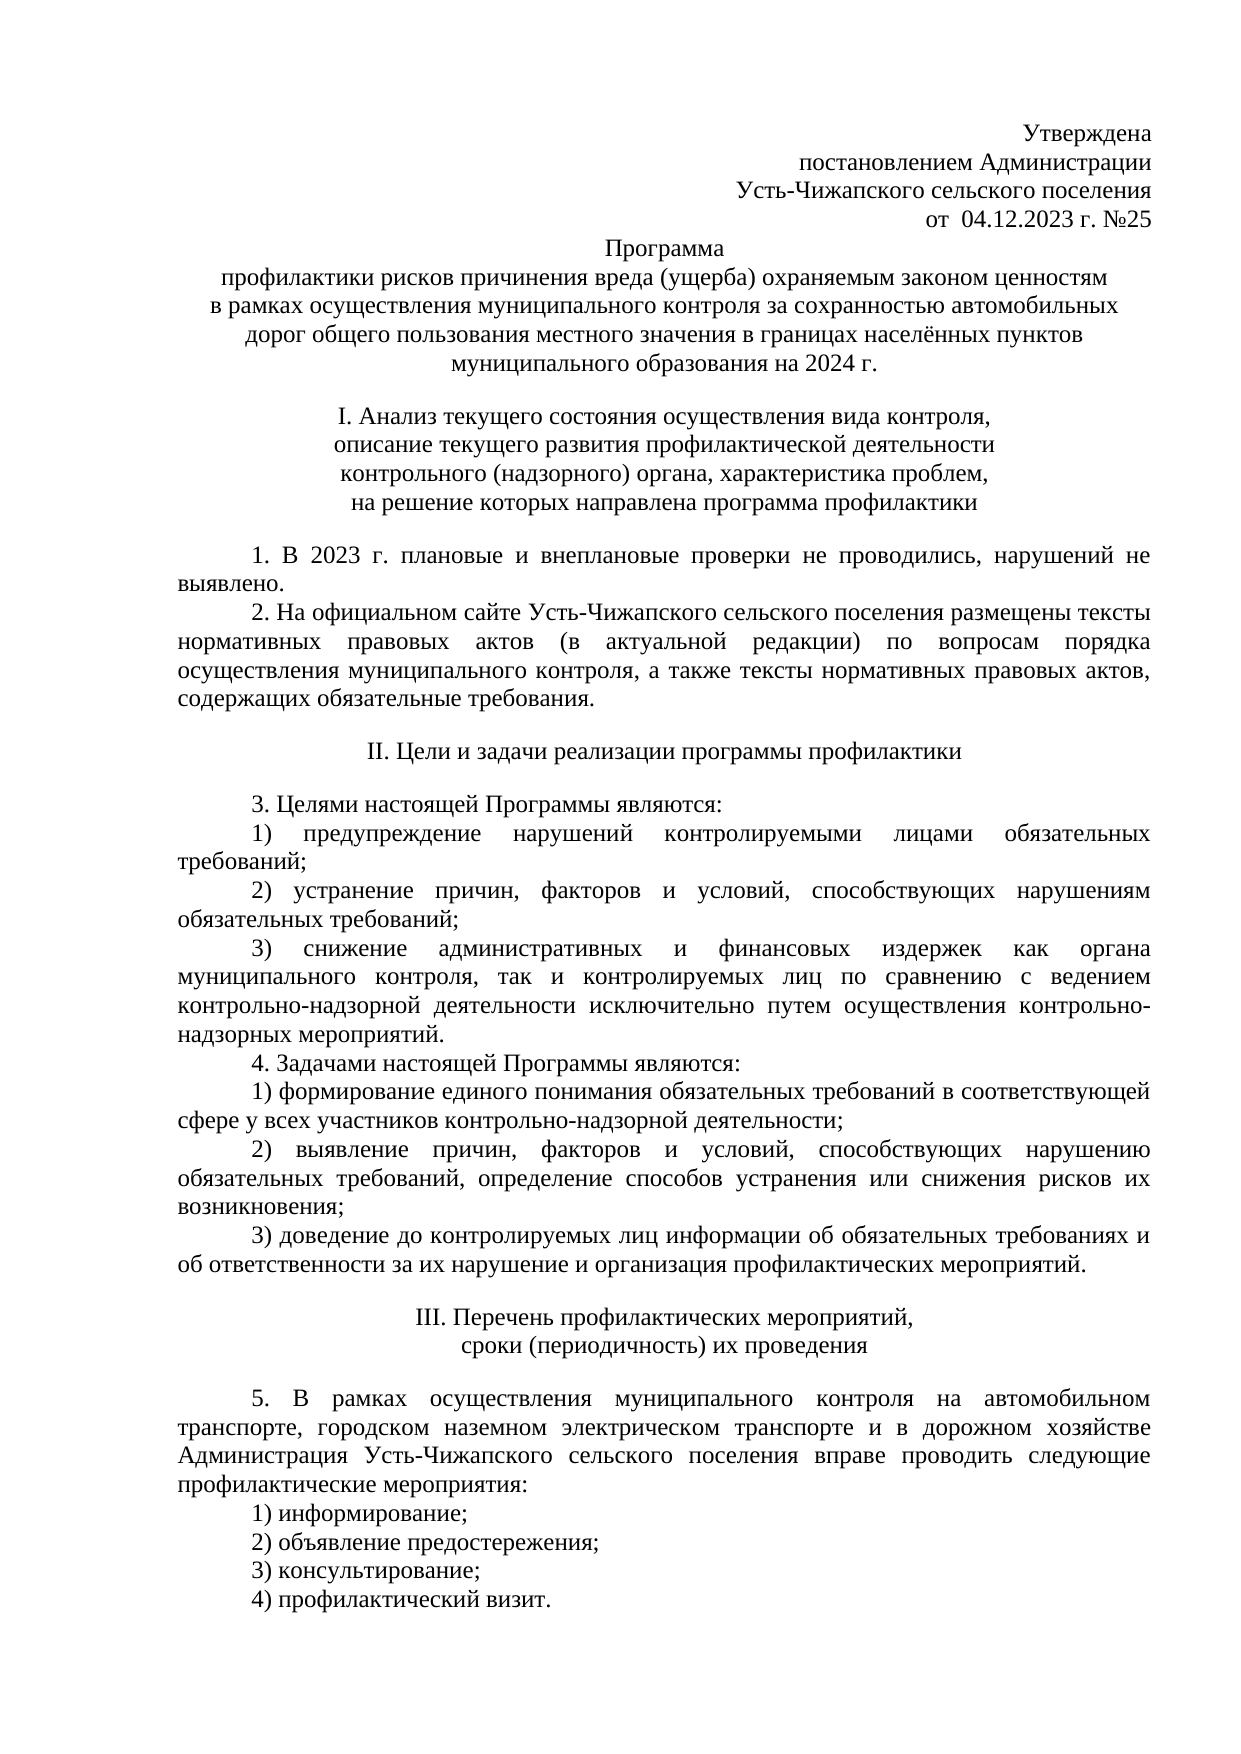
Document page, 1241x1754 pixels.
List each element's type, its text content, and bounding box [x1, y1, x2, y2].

text 2. На официальном сайте Усть-Чижапского сельского поселения размещены тексты нормативных правовых актов (в актуальной редакции) по вопросам порядка осуществления муниципального контроля, а также тексты нормативных правовых актов, содержащих обязательные требования. [177, 597, 1152, 712]
text 1) информирование; [177, 1498, 1152, 1527]
text Программа [177, 233, 1152, 262]
text 3. Целями настоящей Программы являются: [177, 789, 1152, 818]
text 1) предупреждение нарушений контролируемыми лицами обязательных требований; [177, 818, 1152, 875]
text профилактики рисков причинения вреда (ущерба) охраняемым законом ценностям [177, 262, 1152, 291]
text в рамках осуществления муниципального контроля за сохранностью автомобильных дорог общего пользования местного значения в границах населённых пунктов муниципального образования на 2024 г. [177, 291, 1152, 377]
text 1) формирование единого понимания обязательных требований в соответствующей сфере у всех участников контрольно-надзорной деятельности; [177, 1076, 1152, 1134]
text I. Анализ текущего состояния осуществления вида контроля, [177, 401, 1152, 429]
text контрольного (надзорного) органа, характеристика проблем, [177, 458, 1152, 487]
text 4. Задачами настоящей Программы являются: [177, 1048, 1152, 1076]
text от 04.12.2023 г. №25 [177, 204, 1152, 233]
text постановлением Администрации [177, 147, 1152, 176]
text II. Цели и задачи реализации программы профилактики [177, 736, 1152, 765]
text Утверждена [177, 118, 1152, 147]
text сроки (периодичность) их проведения [177, 1330, 1152, 1359]
text на решение которых направлена программа профилактики [177, 487, 1152, 516]
text 3) доведение до контролируемых лиц информации об обязательных требованиях и об ответственности за их нарушение и организация профилактических мероприятий. [177, 1220, 1152, 1278]
text 1. В 2023 г. плановые и внеплановые проверки не проводились, нарушений не выявлено. [177, 540, 1152, 597]
text Усть-Чижапского сельского поселения [177, 176, 1152, 204]
text III. Перечень профилактических мероприятий, [177, 1302, 1152, 1330]
text 2) устранение причин, факторов и условий, способствующих нарушениям обязательных требований; [177, 875, 1152, 933]
text 3) снижение административных и финансовых издержек как органа муниципального контроля, так и контролируемых лиц по сравнению с ведением контрольно-надзорной деятельности исключительно путем осуществления контрольно-надзорных мероприятий. [177, 933, 1152, 1048]
text 5. В рамках осуществления муниципального контроля на автомобильном транспорте, городском наземном электрическом транспорте и в дорожном хозяйстве Администрация Усть-Чижапского сельского поселения вправе проводить следующие профилактические мероприятия: [177, 1383, 1152, 1498]
text 2) выявление причин, факторов и условий, способствующих нарушению обязательных требований, определение способов устранения или снижения рисков их возникновения; [177, 1134, 1152, 1220]
text 4) профилактический визит. [177, 1584, 1152, 1613]
text 2) объявление предостережения; [177, 1527, 1152, 1556]
text 3) консультирование; [177, 1556, 1152, 1584]
text описание текущего развития профилактической деятельности [177, 429, 1152, 458]
